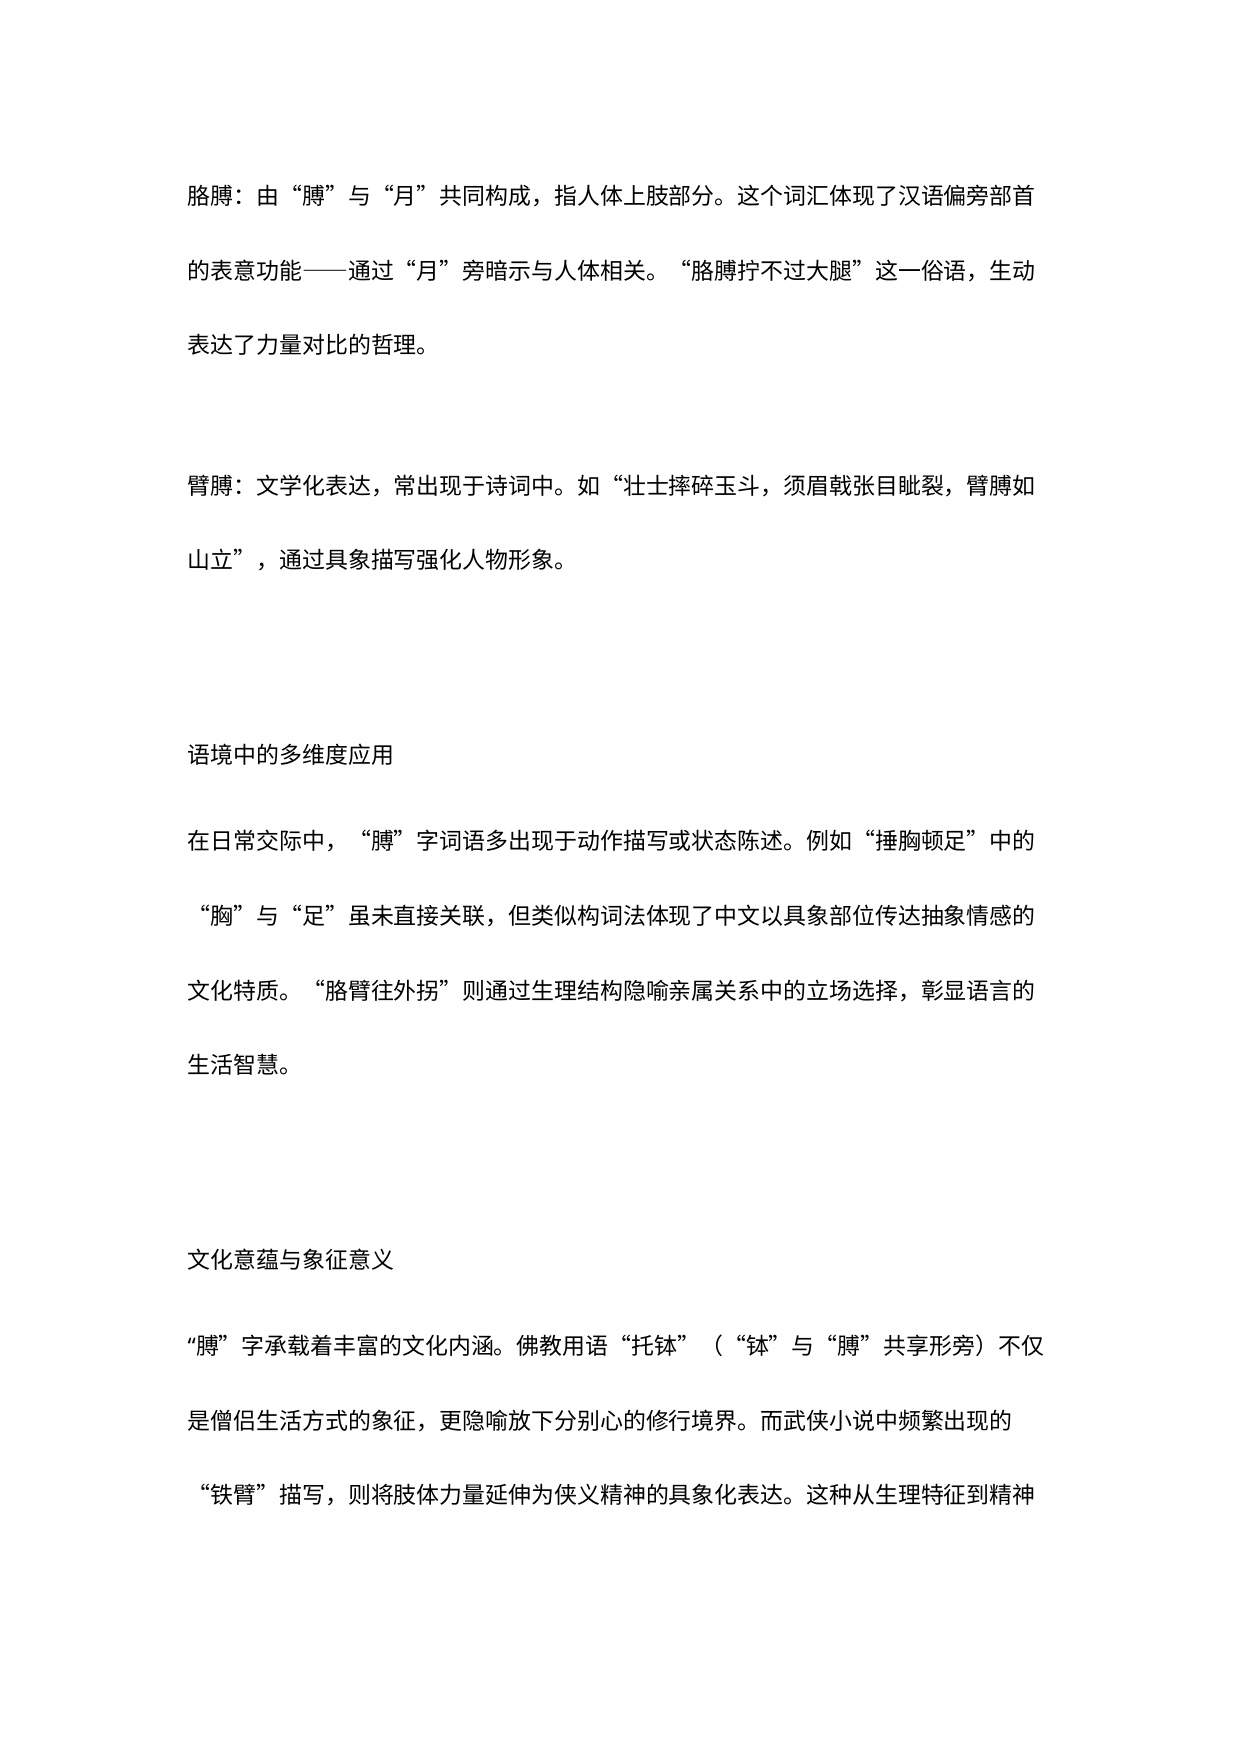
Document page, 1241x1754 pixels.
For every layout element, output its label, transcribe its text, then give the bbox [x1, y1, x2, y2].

text 臂膊：文学化表达，常出现于诗词中。如“壮士摔碎玉斗，须眉戟张目眦裂，臂膊如山立”，通过具象描写强化人物形象。 [187, 452, 1053, 591]
text 在日常交际中，“膊”字词语多出现于动作描写或状态陈述。例如“捶胸顿足”中的“胸”与“足”虽未直接关联，但类似构词法体现了中文以具象部位传达抽象情感的文化特质。“胳臂往外拐”则通过生理结构隐喻亲属关系中的立场选择，彰显语言的生活智慧。 [187, 807, 1053, 1096]
text 胳膊：由“膊”与“月”共同构成，指人体上肢部分。这个词汇体现了汉语偏旁部首的表意功能——通过“月”旁暗示与人体相关。“胳膊拧不过大腿”这一俗语，生动表达了力量对比的哲理。 [187, 162, 1053, 376]
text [187, 1312, 1053, 1527]
text 文化意蕴与象征意义 [187, 1226, 1053, 1291]
text 语境中的多维度应用 [187, 721, 1053, 786]
